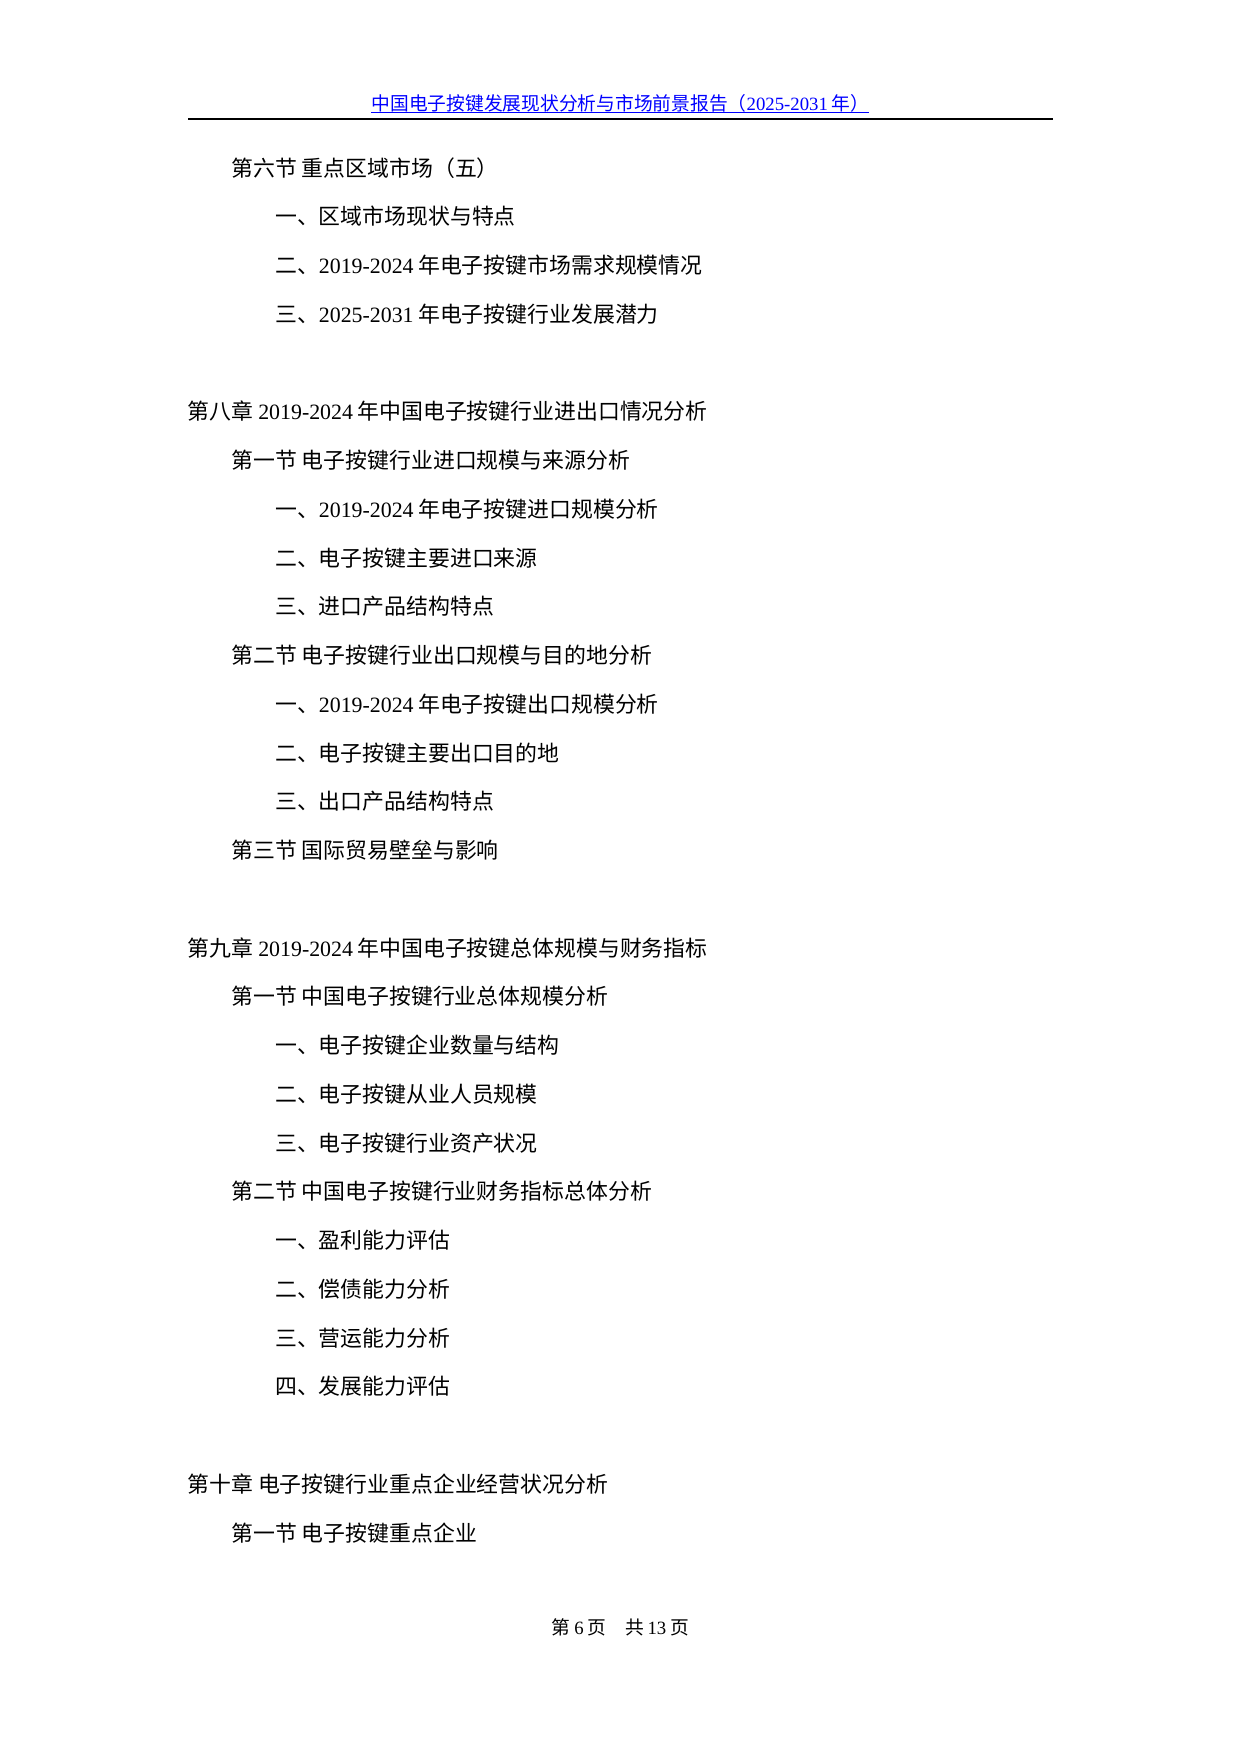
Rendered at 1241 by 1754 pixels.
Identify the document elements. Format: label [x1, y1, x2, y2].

text [187, 150, 1053, 1548]
